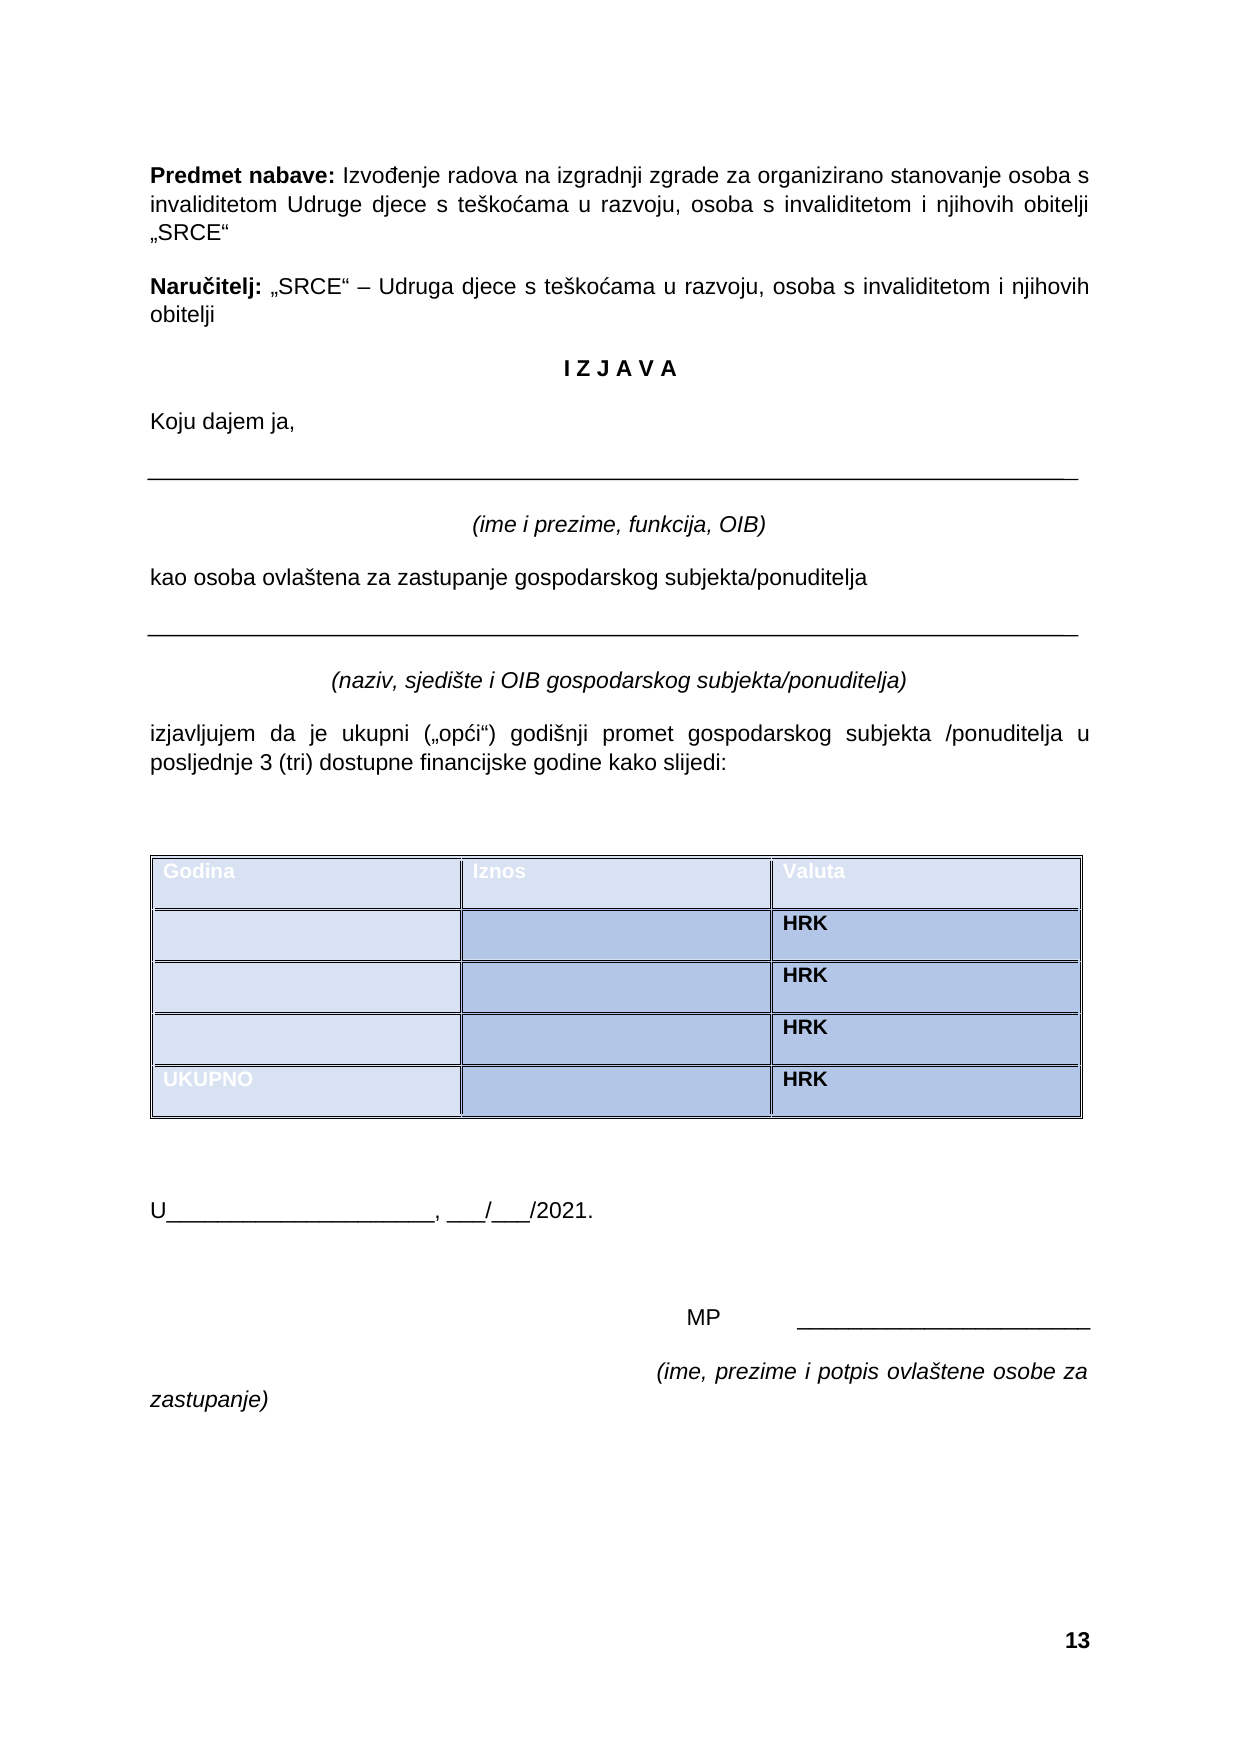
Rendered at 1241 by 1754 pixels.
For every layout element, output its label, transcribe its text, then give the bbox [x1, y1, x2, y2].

table_cell [461, 1067, 771, 1116]
table_cell HRK [773, 908, 1080, 959]
table_cell [153, 960, 460, 1012]
text U_____________________, ___/___/2021. [150, 1197, 1090, 1224]
table_cell [153, 1012, 460, 1064]
text Naručitelj: „SRCE“ – Udruga djece s teškoćama u razvoju, osoba s invaliditetom i njihovih obitelji [150, 273, 1090, 328]
text Koju dajem ja, [150, 408, 1090, 434]
text (naziv, sjedište i OIB gospodarskog subjekta/ponuditelja) [150, 618, 1090, 693]
text kao osoba ovlaštena za zastupanje gospodarskog subjekta/ponuditelja [150, 564, 1090, 591]
table_header Godina [153, 859, 461, 907]
text izjavljujem da je ukupni („opći“) godišnji promet gospodarskog subjekta /ponuditelja u posljednje 3 (tri) dostupne financijske godine kako slijedi: [150, 720, 1090, 775]
table_cell [463, 963, 770, 1012]
text (ime i prezime, funkcija, OIB) [150, 462, 1090, 537]
table_cell HRK [771, 1064, 1080, 1116]
text (ime, prezime i potpis ovlaštene osobe za zastupanje) [150, 1358, 1090, 1412]
table_cell UKUPNO [153, 1064, 461, 1116]
text Predmet nabave: Izvođenje radova na izgradnji zgrade za organizirano stanovanje osoba s invaliditetom Udruge djece s teškoćama u razvoju, osoba s invaliditetom i njihovih obitelji „SRCE“ [150, 162, 1090, 246]
table_cell [153, 908, 460, 959]
table_header Valuta [771, 859, 1080, 907]
table_cell [463, 911, 770, 959]
table_cell [463, 1015, 770, 1064]
text I Z J A V A [150, 355, 1090, 381]
table_cell HRK [773, 960, 1080, 1012]
table_cell HRK [773, 1012, 1080, 1064]
table_header Iznos [461, 859, 771, 907]
text MP _______________________ [150, 1304, 1090, 1331]
